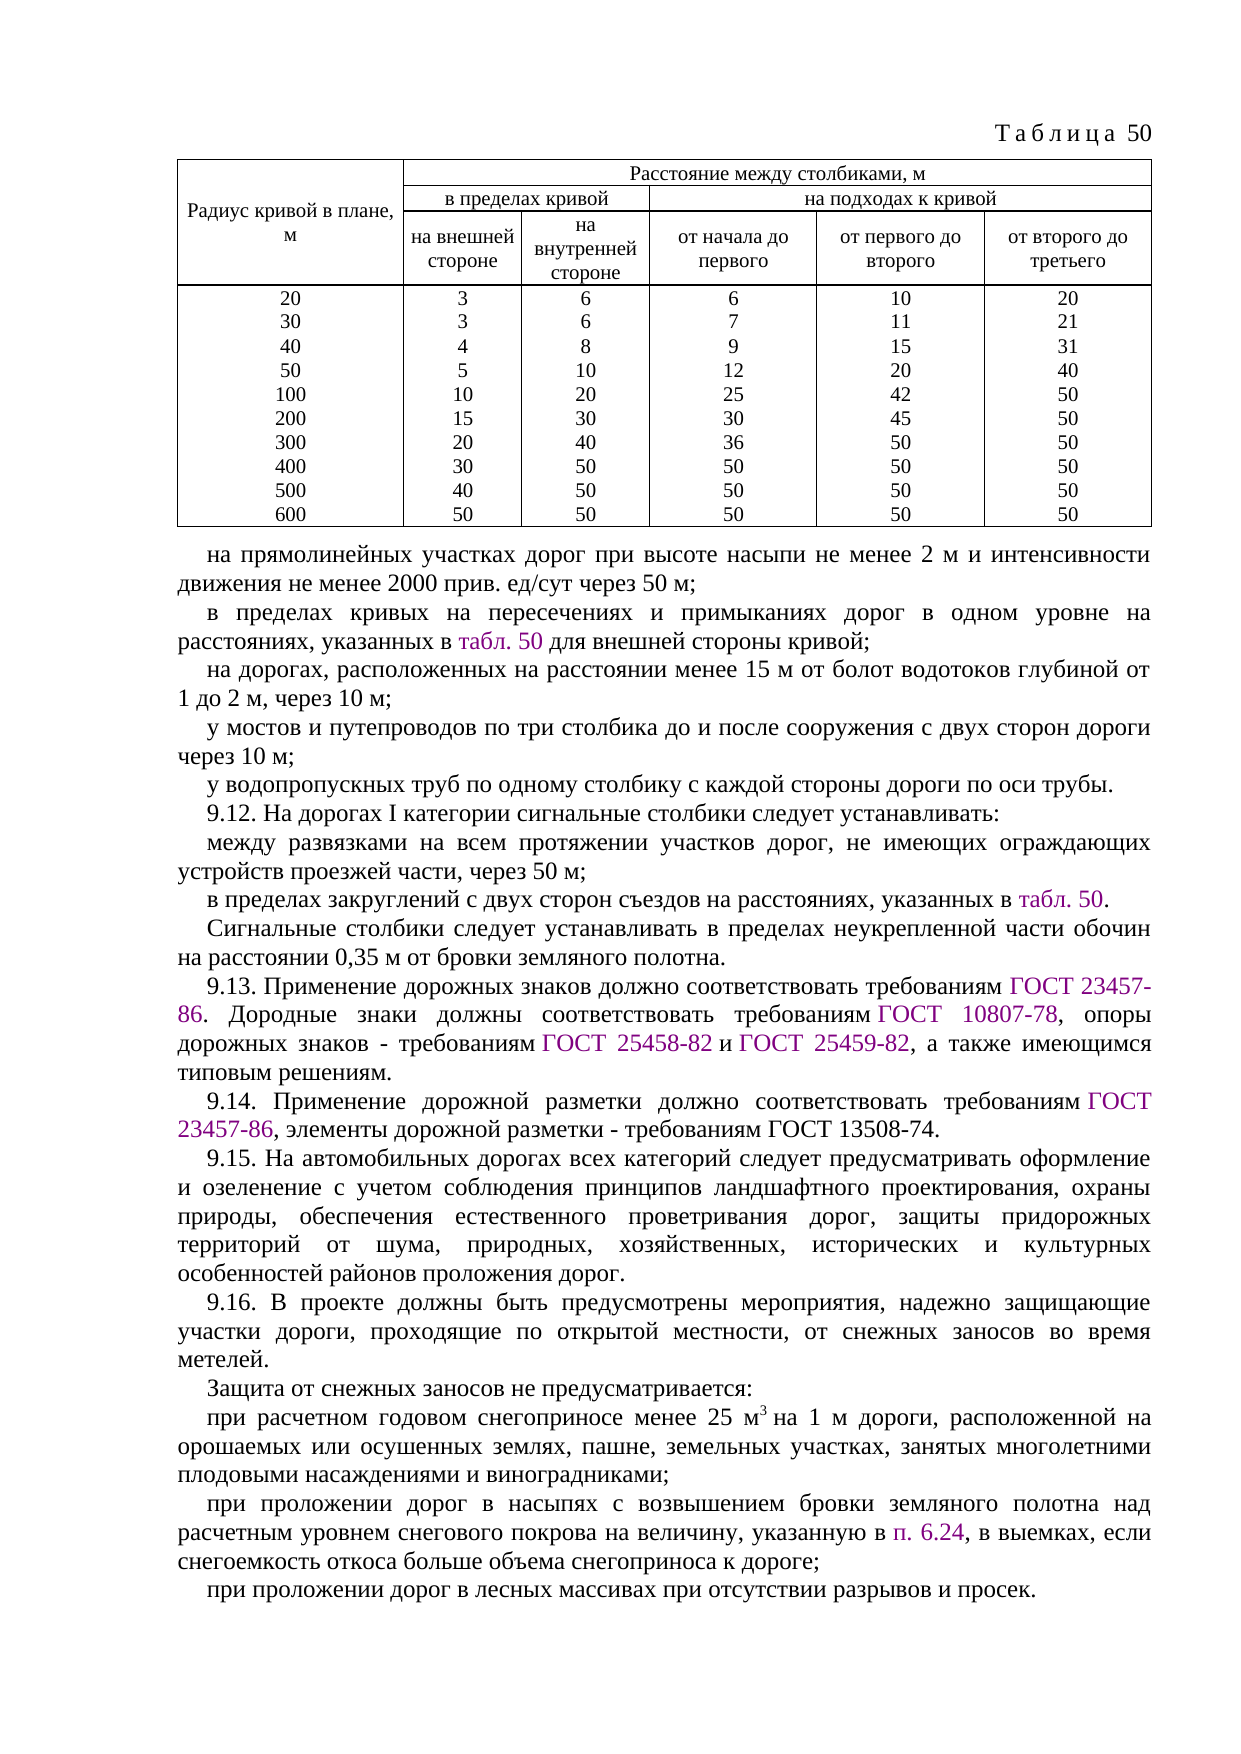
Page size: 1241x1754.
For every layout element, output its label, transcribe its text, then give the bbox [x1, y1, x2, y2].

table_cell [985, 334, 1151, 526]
text на дорогах, расположенных на расстоянии менее 15 м от болот водотоков глубиной от 1 до 2 м, через 10 м; [177, 654, 1152, 712]
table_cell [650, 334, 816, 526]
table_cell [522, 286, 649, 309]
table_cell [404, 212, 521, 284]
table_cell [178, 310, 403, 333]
text при проложении дорог в насыпях с возвышением бровки земляного полотна над расчетным уровнем снегового покрова на величину, указанную в п. 6.24, в выемках, если снегоемкость откоса больше объема снегоприноса к дороге; [177, 1488, 1152, 1574]
text при проложении дорог в лесных массивах при отсутствии разрывов и просек. [177, 1574, 1152, 1603]
text Сигнальные столбики следует устанавливать в пределах неукрепленной части обочин на расстоянии 0,35 м от бровки земляного полотна. [177, 913, 1152, 971]
text в пределах закруглений с двух сторон съездов на расстояниях, указанных в табл. 50. [177, 884, 1152, 913]
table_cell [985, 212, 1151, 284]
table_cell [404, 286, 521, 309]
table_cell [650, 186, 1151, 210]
text на прямолинейных участках дорог при высоте насыпи не менее 2 м и интенсивности движения не менее 2000 прив. ед/сут через 50 м; [177, 539, 1152, 597]
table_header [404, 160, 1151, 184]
text в пределах кривых на пересечениях и примыканиях дорог в одном уровне на расстояниях, указанных в табл. 50 для внешней стороны кривой; [177, 597, 1152, 654]
text Таблица 50 [177, 118, 1152, 147]
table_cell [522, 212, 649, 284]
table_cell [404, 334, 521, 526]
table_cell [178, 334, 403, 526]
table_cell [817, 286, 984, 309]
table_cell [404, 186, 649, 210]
text при расчетном годовом снегоприносе менее 25 м3 на 1 м дороги, расположенной на орошаемых или осушенных землях, пашне, земельных участках, занятых многолетними плодовыми насаждениями и виноградниками; [177, 1402, 1152, 1488]
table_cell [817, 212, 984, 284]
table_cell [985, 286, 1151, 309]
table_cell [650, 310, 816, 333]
text 9.15. На автомобильных дорогах всех категорий следует предусматривать оформление и озеленение с учетом соблюдения принципов ландшафтного проектирования, охраны природы, обеспечения естественного проветривания дорог, защиты придорожных территорий от шума, природных, хозяйственных, исторических и культурных особенностей районов проложения дорог. [177, 1143, 1152, 1287]
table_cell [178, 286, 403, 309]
text 9.14. Применение дорожной разметки должно соответствовать требованиям ГОСТ 23457-86, элементы дорожной разметки - требованиям ГОСТ 13508-74. [177, 1086, 1152, 1143]
text между развязками на всем протяжении участков дорог, не имеющих ограждающих устройств проезжей части, через 50 м; [177, 827, 1152, 884]
text у мостов и путепроводов по три столбика до и после сооружения с двух сторон дороги через 10 м; [177, 712, 1152, 769]
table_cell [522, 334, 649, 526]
text Защита от снежных заносов не предусматривается: [177, 1373, 1152, 1402]
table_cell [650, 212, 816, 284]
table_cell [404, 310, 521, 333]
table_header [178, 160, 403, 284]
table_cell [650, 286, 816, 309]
text 9.16. В проекте должны быть предусмотрены мероприятия, надежно защищающие участки дороги, проходящие по открытой местности, от снежных заносов во время метелей. [177, 1287, 1152, 1373]
text 9.13. Применение дорожных знаков должно соответствовать требованиям ГОСТ 23457-86. Дородные знаки должны соответствовать требованиям ГОСТ 10807-78, опоры дорожных знаков - требованиям ГОСТ 25458-82 и ГОСТ 25459-82, а также имеющимся типовым решениям. [177, 971, 1152, 1086]
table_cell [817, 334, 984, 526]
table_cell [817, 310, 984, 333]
text у водопропускных труб по одному столбику с каждой стороны дороги по оси трубы. [177, 769, 1152, 798]
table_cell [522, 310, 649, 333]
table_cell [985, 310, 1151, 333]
text 9.12. На дорогах I категории сигнальные столбики следует устанавливать: [177, 798, 1152, 827]
